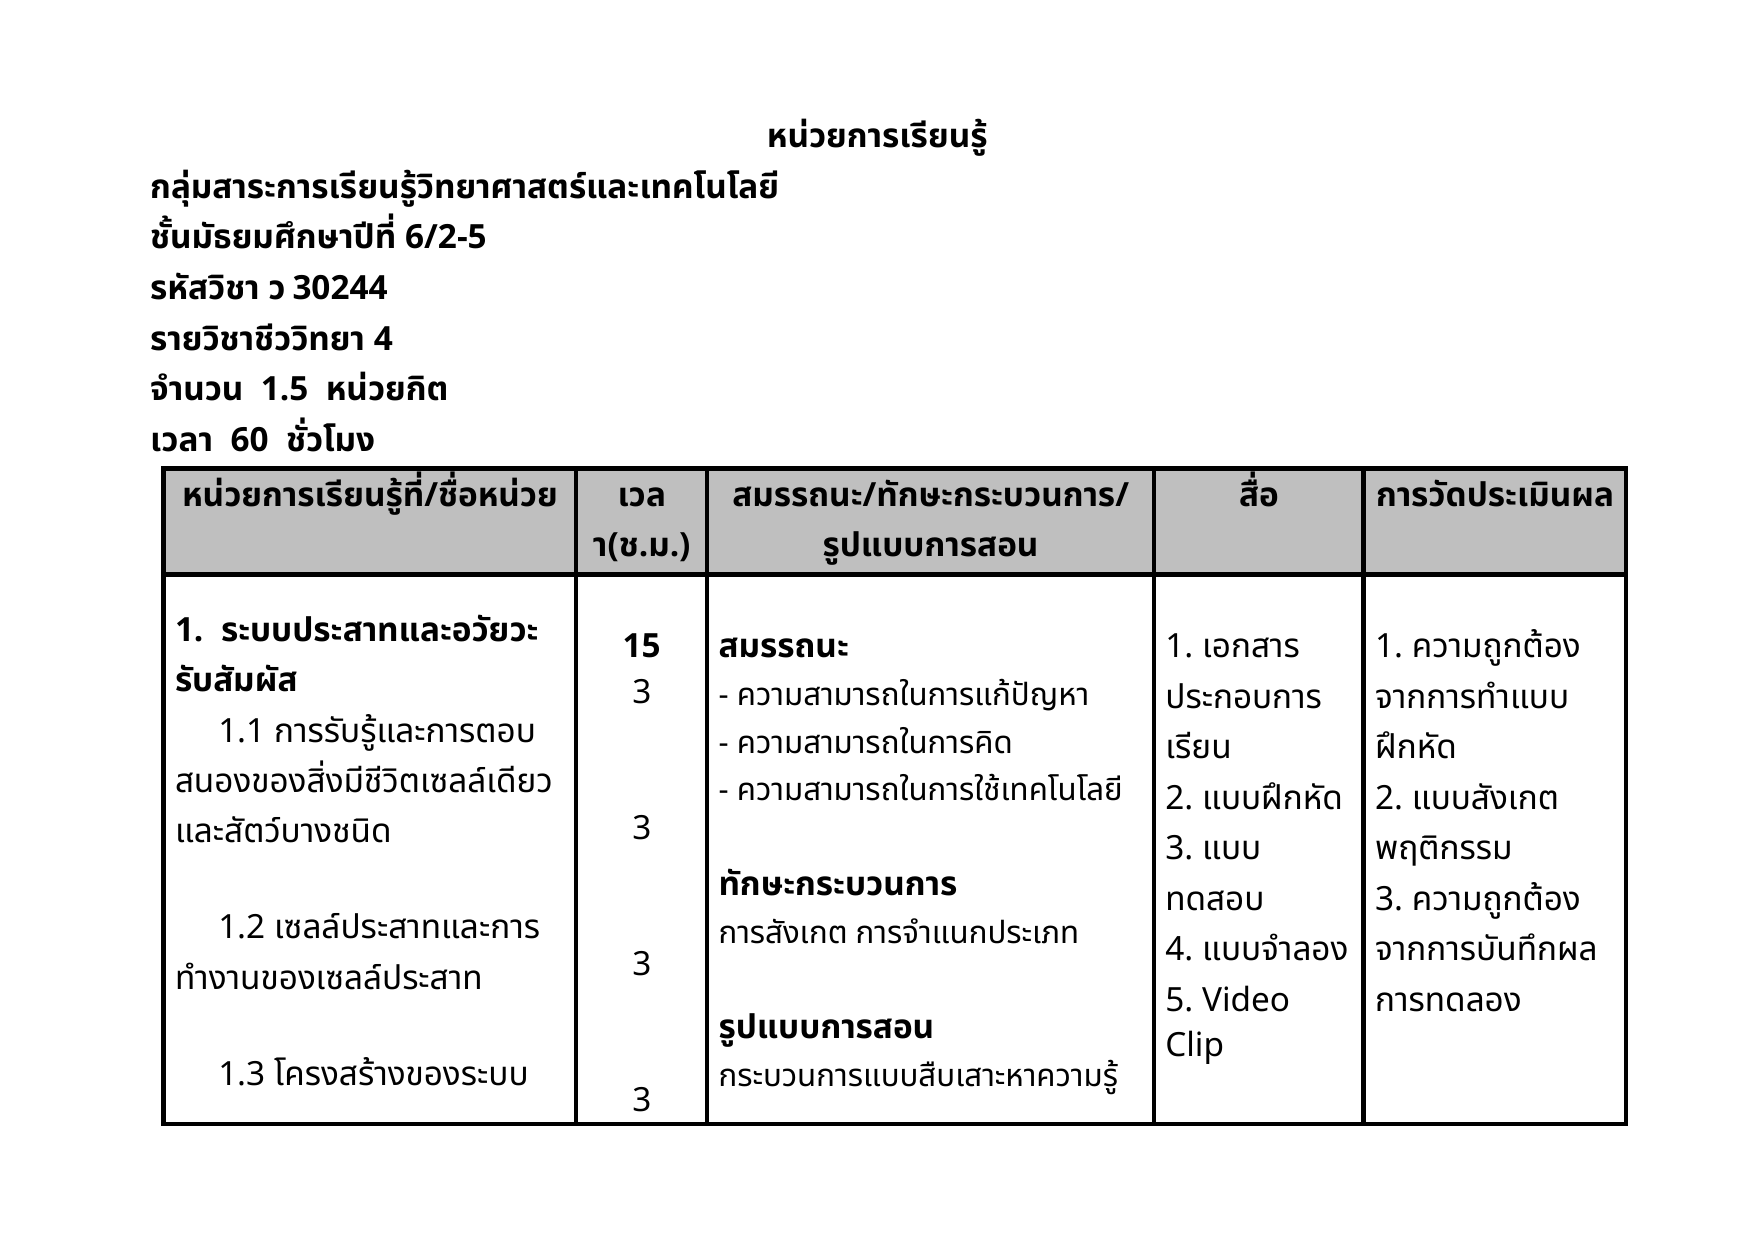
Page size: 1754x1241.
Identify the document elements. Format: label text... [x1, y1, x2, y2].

table_header สมรรถนะ/ทักษะกระบวนการ/รูปแบบการสอน [709, 471, 1152, 572]
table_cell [166, 577, 574, 1122]
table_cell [1366, 577, 1624, 1122]
text กลุ่มสาระการเรียนรู้วิทยาศาสตร์และเทคโนโลยี ชั้นมัธยมศึกษาปีที่ 6/2-5 [150, 163, 1604, 264]
text จำนวน 1.5 หน่วยกิต เวลา 60 ชั่วโมง [150, 365, 1604, 466]
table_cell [1156, 577, 1361, 1122]
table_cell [709, 577, 1152, 1122]
table_header การวัดประเมินผล [1366, 471, 1624, 572]
text รหัสวิชา ว30244 รายวิชาชีววิทยา 4 [150, 264, 1604, 365]
table_header เวลา(ช.ม.) [578, 471, 705, 572]
table_header หน่วยการเรียนรู้ที่/ชื่อหน่วย [166, 471, 574, 572]
table_header สื่อ [1156, 471, 1361, 572]
table_cell 15 3 3 3 3 3 [578, 577, 705, 1122]
text หน่วยการเรียนรู้ [150, 112, 1604, 163]
